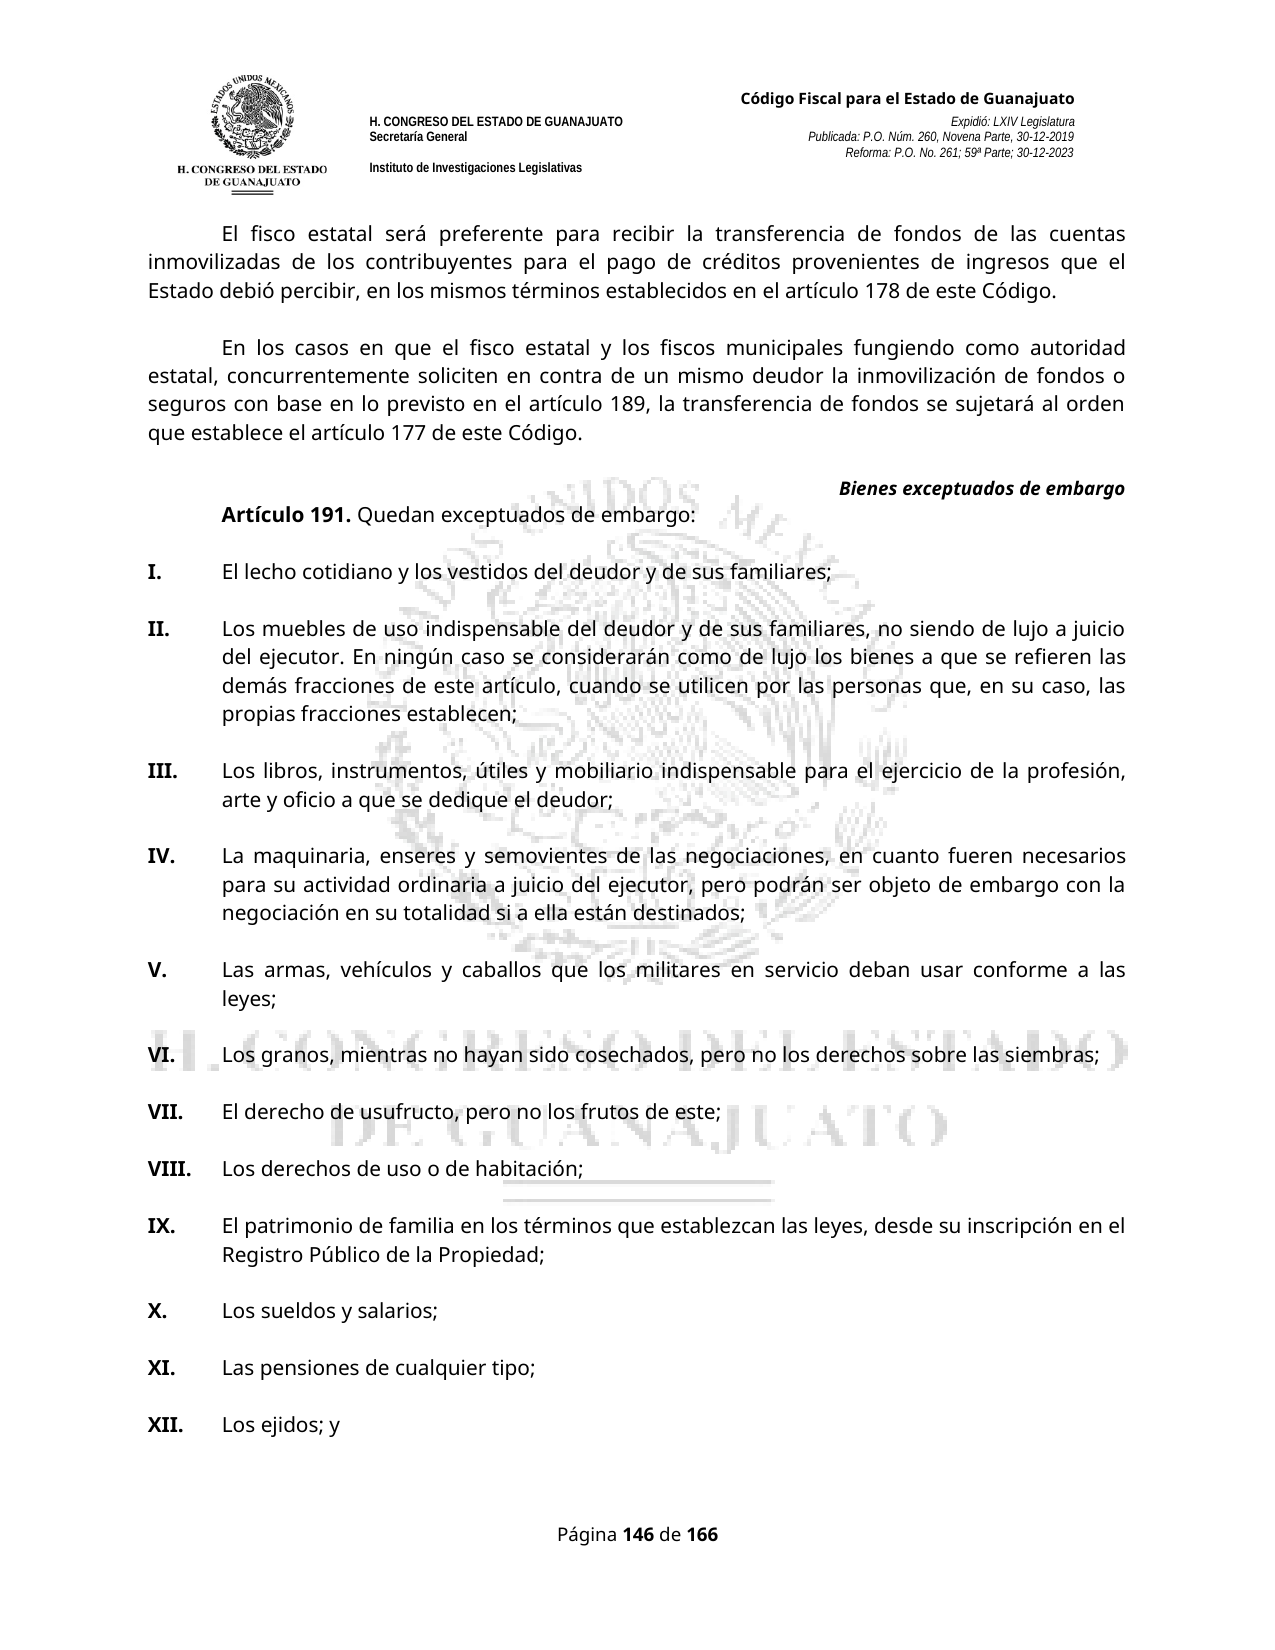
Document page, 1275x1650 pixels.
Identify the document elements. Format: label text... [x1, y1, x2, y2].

list Las armas, vehículos y caballos que los militares en servicio deban usar conforme a las leyes; [148, 955, 1127, 1012]
list Los sueldos y salarios; [148, 1297, 1127, 1325]
text Artículo 191. Quedan exceptuados de embargo: [148, 500, 1127, 529]
list La maquinaria, enseres y semovientes de las negociaciones, en cuanto fueren necesarios para su actividad ordinaria a juicio del ejecutor, pero podrán ser objeto de embargo con la negociación en su totalidad si a ella están destinados; [148, 842, 1127, 927]
text Bienes exceptuados de embargo [148, 475, 1127, 500]
list Los ejidos; y [148, 1410, 1127, 1439]
text El fisco estatal será preferente para recibir la transferencia de fondos de las cuentas inmovilizadas de los contribuyentes para el pago de créditos provenientes de ingresos que el Estado debió percibir, en los mismos términos establecidos en el artículo 178 de este Código. [148, 219, 1127, 304]
list Los granos, mientras no hayan sido cosechados, pero no los derechos sobre las siembras; [148, 1041, 1127, 1069]
list Los libros, instrumentos, útiles y mobiliario indispensable para el ejercicio de la profesión, arte y oficio a que se dedique el deudor; [148, 756, 1127, 813]
list Los muebles de uso indispensable del deudor y de sus familiares, no siendo de lujo a juicio del ejecutor. En ningún caso se considerarán como de lujo los bienes a que se refieren las demás fracciones de este artículo, cuando se utilicen por las personas que, en su caso, las propias fracciones establecen; [148, 614, 1127, 728]
text En los casos en que el fisco estatal y los fiscos municipales fungiendo como autoridad estatal, concurrentemente soliciten en contra de un mismo deudor la inmovilización de fondos o seguros con base en lo previsto en el artículo 189, la transferencia de fondos se sujetará al orden que establece el artículo 177 de este Código. [148, 333, 1127, 446]
list El lecho cotidiano y los vestidos del deudor y de sus familiares; [148, 557, 1127, 586]
picture [177, 75, 327, 201]
list Los derechos de uso o de habitación; [148, 1154, 1127, 1183]
list El patrimonio de familia en los términos que establezcan las leyes, desde su inscripción en el Registro Público de la Propiedad; [148, 1211, 1127, 1268]
list El derecho de usufructo, pero no los frutos de este; [148, 1097, 1127, 1126]
list Las pensiones de cualquier tipo; [148, 1353, 1127, 1382]
